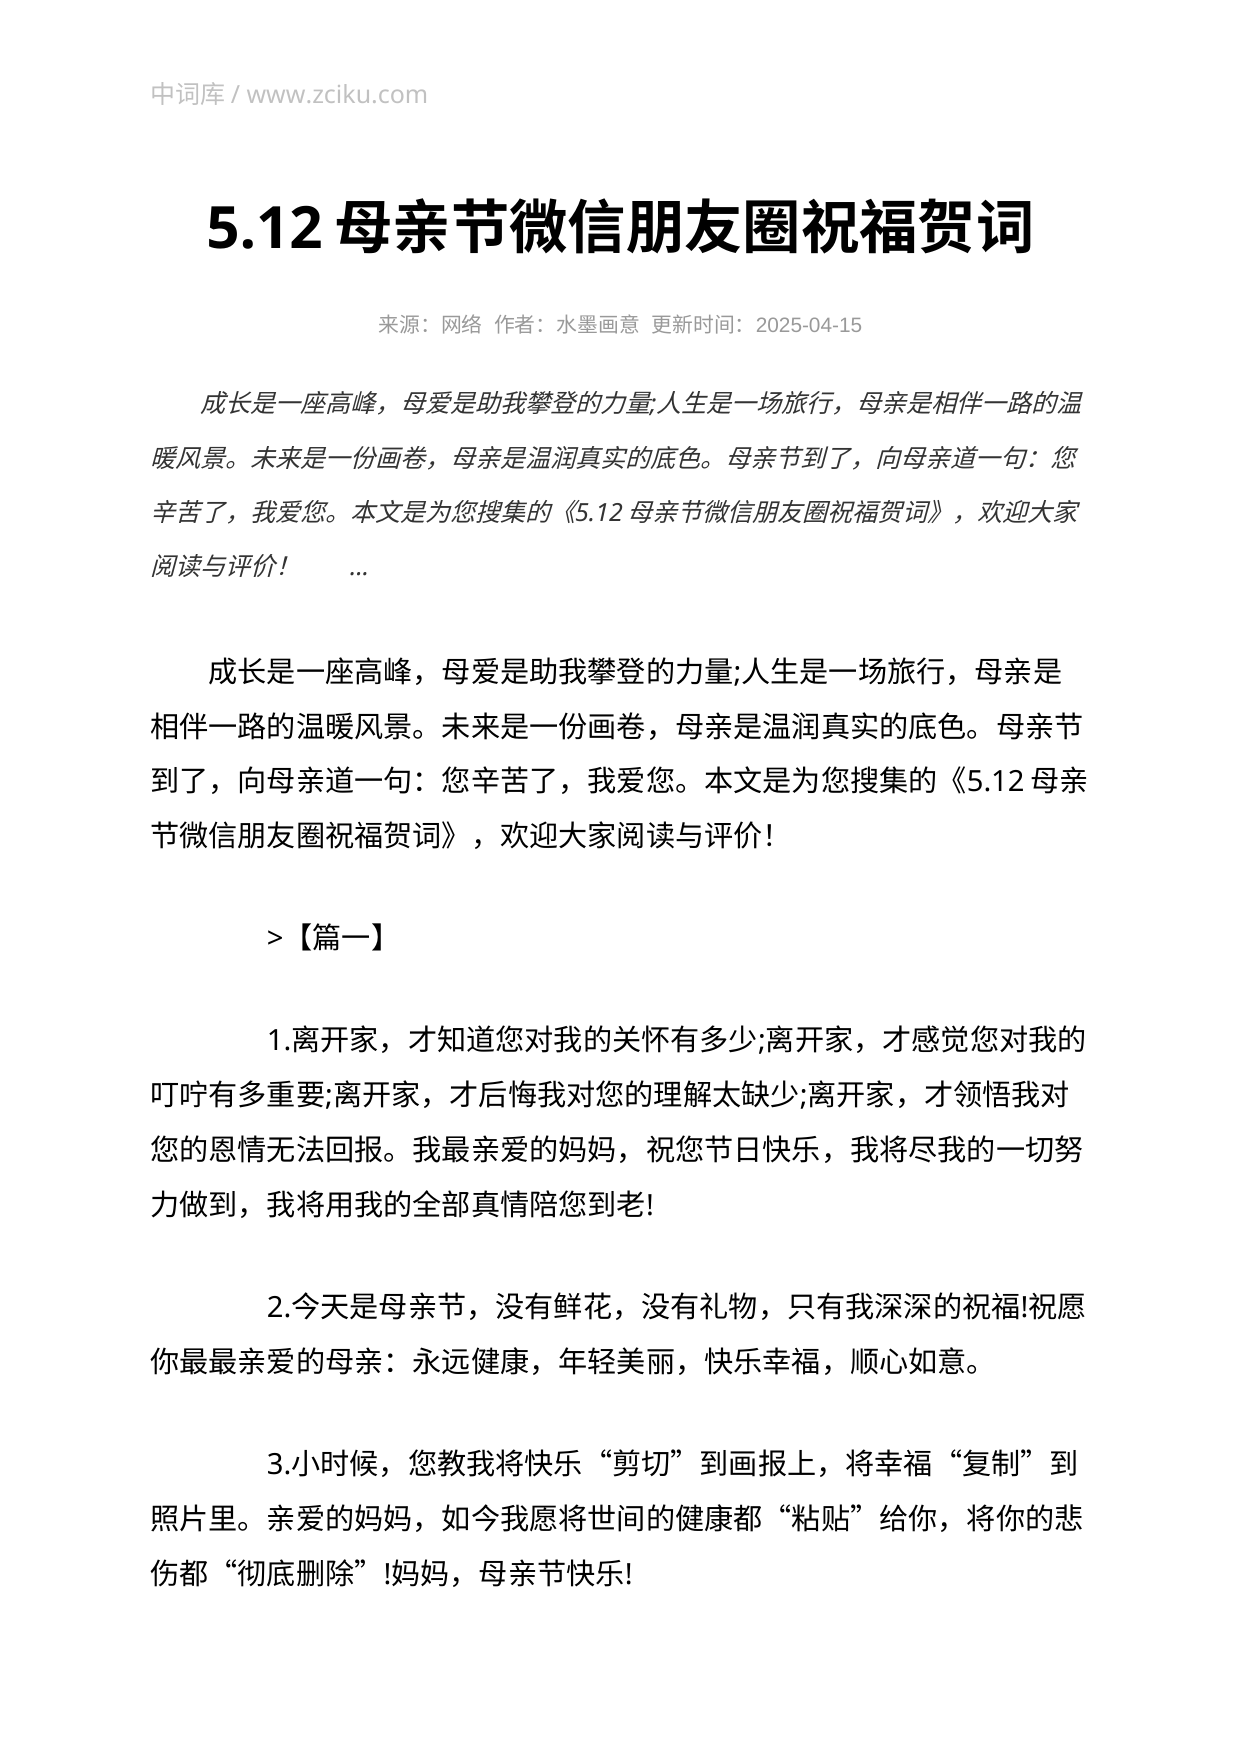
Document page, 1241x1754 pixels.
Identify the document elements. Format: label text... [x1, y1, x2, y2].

text >【篇一】 [150, 915, 1090, 957]
text 成长是一座高峰，母爱是助我攀登的力量;人生是一场旅行，母亲是相伴一路的温暖风景。未来是一份画卷，母亲是温润真实的底色。母亲节到了，向母亲道一句：您辛苦了，我爱您。本文是为您搜集的《5.12母亲节微信朋友圈祝福贺词》，欢迎大家阅读与评价！ [150, 648, 1090, 855]
text 1.离开家，才知道您对我的关怀有多少;离开家，才感觉您对我的叮咛有多重要;离开家，才后悔我对您的理解太缺少;离开家，才领悟我对您的恩情无法回报。我最亲爱的妈妈，祝您节日快乐，我将尽我的一切努力做到，我将用我的全部真情陪您到老! [150, 1017, 1090, 1224]
text 2.今天是母亲节，没有鲜花，没有礼物，只有我深深的祝福!祝愿你最最亲爱的母亲：永远健康，年轻美丽，快乐幸福，顺心如意。 [150, 1284, 1090, 1381]
subtitle 5.12母亲节微信朋友圈祝福贺词 [150, 181, 1090, 266]
text 成长是一座高峰，母爱是助我攀登的力量;人生是一场旅行，母亲是相伴一路的温暖风景。未来是一份画卷，母亲是温润真实的底色。母亲节到了，向母亲道一句：您辛苦了，我爱您。本文是为您搜集的《5.12母亲节微信朋友圈祝福贺词》，欢迎大家阅读与评价！ ... [150, 384, 1090, 583]
text 3.小时候，您教我将快乐“剪切”到画报上，将幸福“复制”到照片里。亲爱的妈妈，如今我愿将世间的健康都“粘贴”给你，将你的悲伤都“彻底删除”!妈妈，母亲节快乐! [150, 1440, 1090, 1593]
text 来源：网络 作者：水墨画意 更新时间：2025-04-15 [150, 313, 1090, 337]
